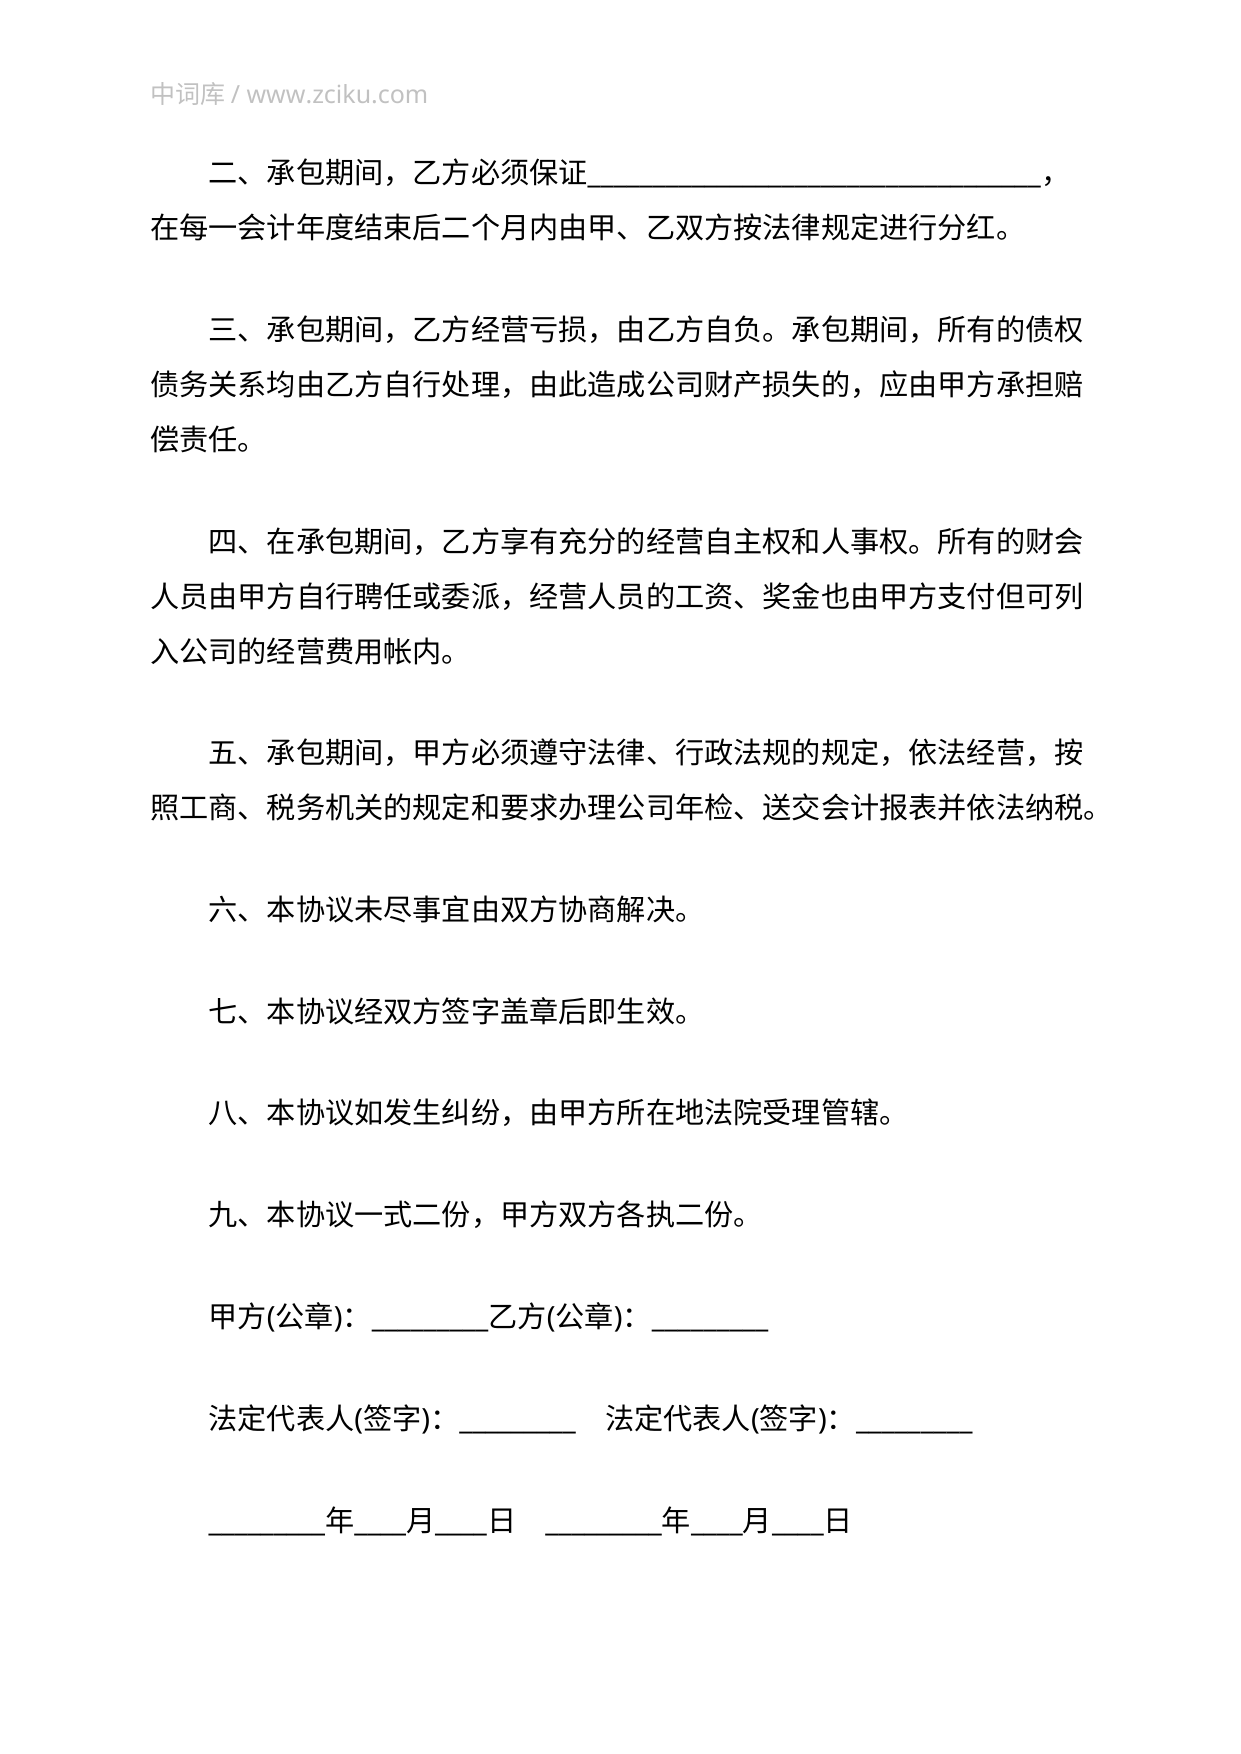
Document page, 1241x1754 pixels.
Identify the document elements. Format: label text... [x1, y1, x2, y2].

text 八、本协议如发生纠纷，由甲方所在地法院受理管辖。 [150, 1090, 1090, 1132]
text 四、在承包期间，乙方享有充分的经营自主权和人事权。所有的财会人员由甲方自行聘任或委派，经营人员的工资、奖金也由甲方支付但可列入公司的经营费用帐内。 [150, 518, 1090, 670]
text 九、本协议一式二份，甲方双方各执二份。 [150, 1192, 1090, 1234]
text 五、承包期间，甲方必须遵守法律、行政法规的规定，依法经营，按照工商、税务机关的规定和要求办理公司年检、送交会计报表并依法纳税。 [150, 730, 1090, 827]
text 三、承包期间，乙方经营亏损，由乙方自负。承包期间，所有的债权债务关系均由乙方自行处理，由此造成公司财产损失的，应由甲方承担赔偿责任。 [150, 307, 1090, 459]
text 二、承包期间，乙方必须保证___________________________________，在每一会计年度结束后二个月内由甲、乙双方按法律规定进行分红。 [150, 150, 1090, 247]
text 甲方(公章)：_________乙方(公章)：_________ [150, 1294, 1090, 1336]
text 六、本协议未尽事宜由双方协商解决。 [150, 887, 1090, 929]
text _________年____月____日 _________年____月____日 [150, 1498, 1090, 1540]
text 法定代表人(签字)：_________ 法定代表人(签字)：_________ [150, 1396, 1090, 1438]
text 七、本协议经双方签字盖章后即生效。 [150, 988, 1090, 1031]
